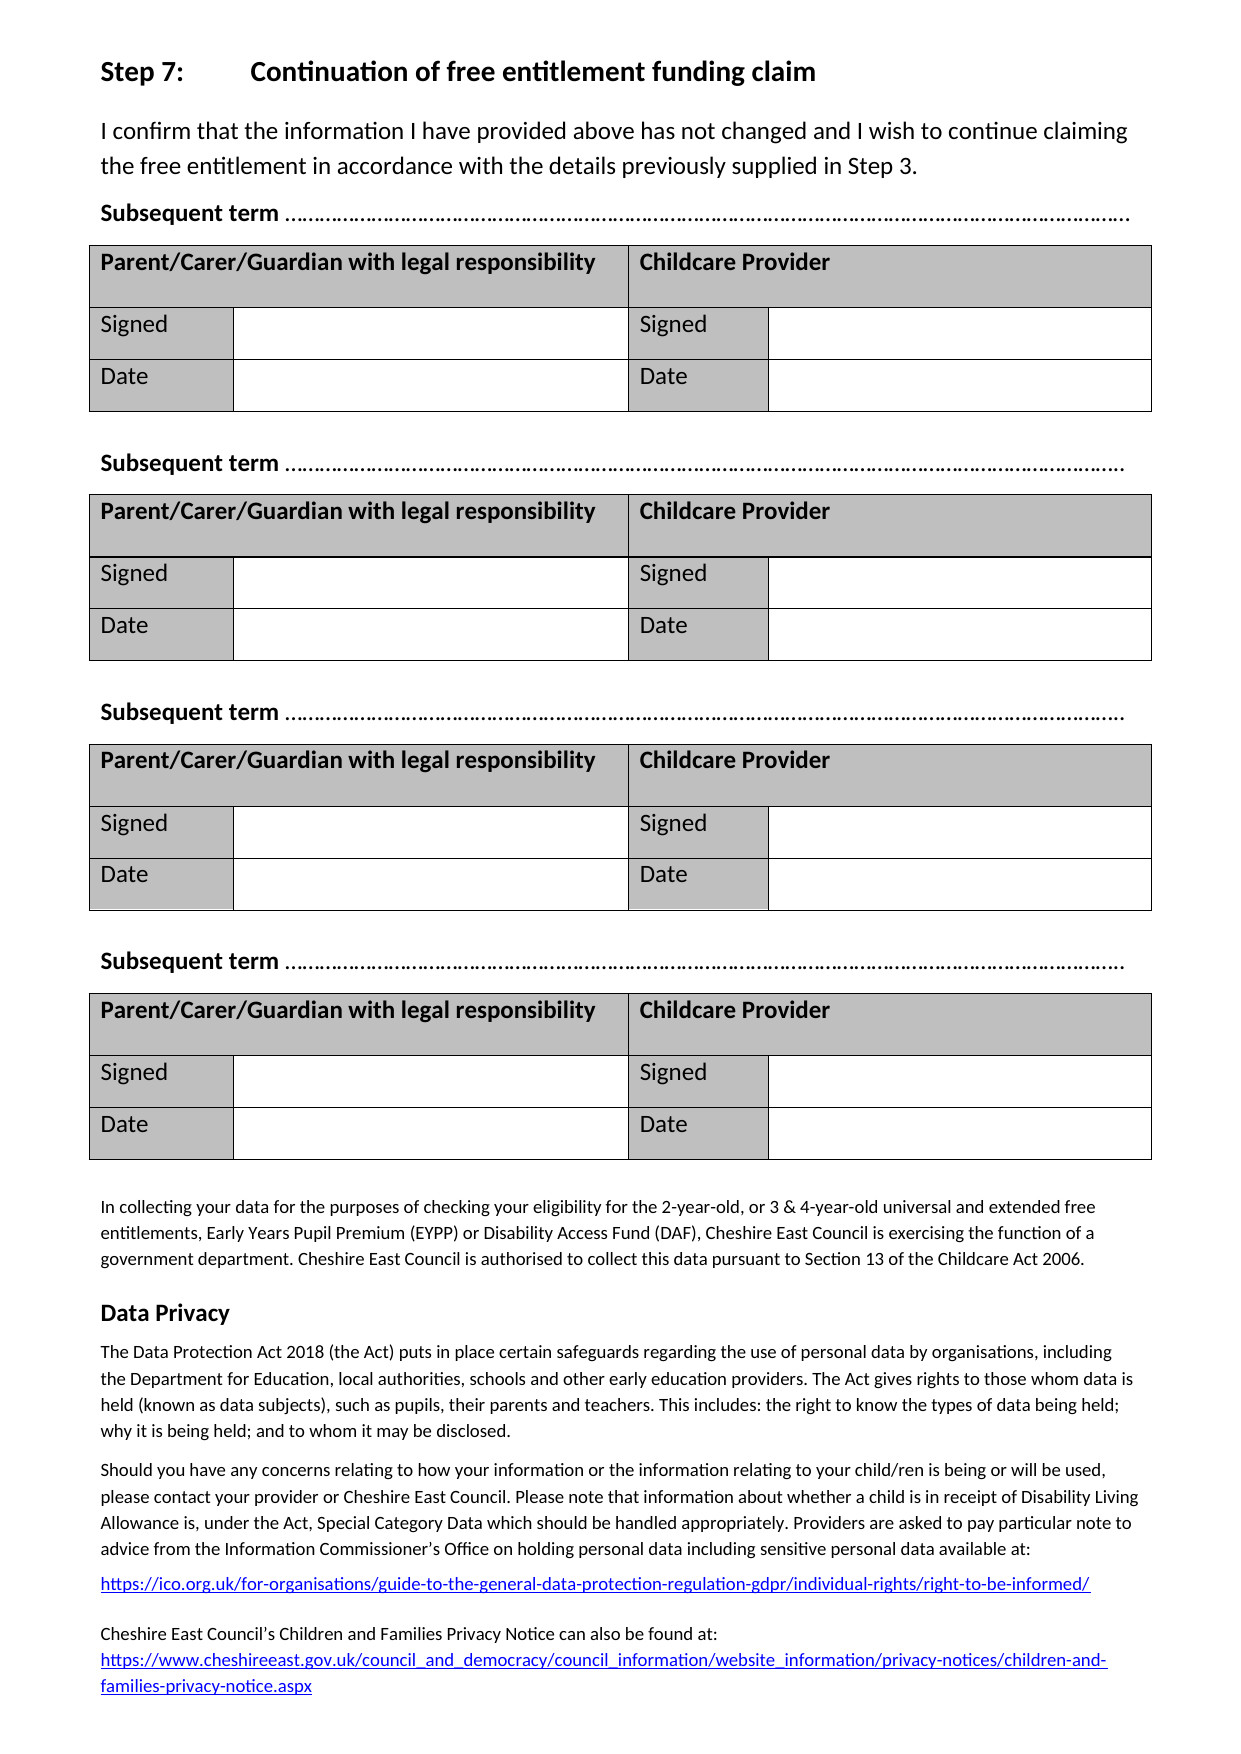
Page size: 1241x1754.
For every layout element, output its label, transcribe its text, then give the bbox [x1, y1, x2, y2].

text Should you have any concerns relating to how your information or the information relating to your child/ren is being or will be used, please contact your provider or Cheshire East Council. Please note that information about whether a child is in receipt of Disability Living Allowance is, under the Act, Special Category Data which should be handled appropriately. Providers are asked to pay particular note to advice from the Information Commissioner’s Office on holding personal data including sensitive personal data available at: [100, 1458, 1140, 1561]
table_cell Date [629, 609, 768, 660]
text Subsequent term ……………………………………………………………………………………………………………………………….. [100, 946, 1140, 976]
table_cell [769, 1108, 1151, 1159]
table_cell Signed [629, 1056, 768, 1107]
text Subsequent term ……………………………………………………………………………………………………………………………….. [100, 447, 1140, 477]
table_cell [769, 308, 1151, 359]
text Subsequent term ………………………………………………………………………………………………………………………………… [100, 197, 1140, 228]
table_cell [769, 859, 1151, 909]
table_cell [234, 609, 628, 660]
text Step 7: Continuation of free entitlement funding claim [100, 53, 1140, 89]
table_cell Date [90, 859, 233, 909]
table_cell [769, 609, 1151, 660]
table_cell [769, 360, 1151, 411]
text Subsequent term ……………………………………………………………………………………………………………………………….. [100, 696, 1140, 727]
table_cell [769, 558, 1151, 608]
table_cell [234, 360, 628, 411]
table_cell [234, 1056, 628, 1107]
table_cell Signed [90, 1056, 233, 1107]
table_header Parent/Carer/Guardian with legal responsibility [90, 246, 628, 307]
table_cell Date [90, 609, 233, 660]
table_cell Signed [629, 308, 768, 359]
text https://ico.org.uk/for-organisations/guide-to-the-general-data-protection-regulation-gdpr/individual-rights/right-to-be-informed/ [100, 1572, 1140, 1595]
table_header Childcare Provider [629, 495, 1151, 556]
table_header Childcare Provider [629, 994, 1151, 1055]
table_cell [769, 1056, 1151, 1107]
table_header Parent/Carer/Guardian with legal responsibility [90, 495, 628, 556]
table_cell Signed [90, 308, 233, 359]
table_cell [234, 558, 628, 608]
table_cell [769, 807, 1151, 858]
text Data Privacy [100, 1297, 1140, 1328]
text I confirm that the information I have provided above has not changed and I wish to continue claiming the free entitlement in accordance with the details previously supplied in Step 3. [100, 115, 1140, 180]
table_header Parent/Carer/Guardian with legal responsibility [90, 994, 628, 1055]
text https://www.cheshireeast.gov.uk/council_and_democracy/council_information/website_information/privacy-notices/children-and-families-privacy-notice.aspx [100, 1648, 1140, 1698]
table_header Childcare Provider [629, 745, 1151, 806]
text Cheshire East Council’s Children and Families Privacy Notice can also be found at: [100, 1622, 1140, 1645]
text The Data Protection Act 2018 (the Act) puts in place certain safeguards regarding the use of personal data by organisations, including the Department for Education, local authorities, schools and other early education providers. The Act gives rights to those whom data is held (known as data subjects), such as pupils, their parents and teachers. This includes: the right to know the types of data being held; why it is being held; and to whom it may be disclosed. [100, 1341, 1140, 1443]
table_cell [234, 1108, 628, 1159]
table_cell Date [629, 859, 768, 909]
table_cell Signed [90, 807, 233, 858]
table_cell Signed [629, 807, 768, 858]
table_cell Signed [629, 558, 768, 608]
table_cell Date [629, 360, 768, 411]
table_cell Signed [90, 558, 233, 608]
table_header Parent/Carer/Guardian with legal responsibility [90, 745, 628, 806]
table_cell [234, 859, 628, 909]
table_cell Date [90, 1108, 233, 1159]
table_cell [234, 807, 628, 858]
table_header Childcare Provider [629, 246, 1151, 307]
table_cell Date [90, 360, 233, 411]
table_cell Date [629, 1108, 768, 1159]
text In collecting your data for the purposes of checking your eligibility for the 2-year-old, or 3 & 4-year-old universal and extended free entitlements, Early Years Pupil Premium (EYPP) or Disability Access Fund (DAF), Cheshire East Council is exercising the function of a government department. Cheshire East Council is authorised to collect this data pursuant to Section 13 of the Childcare Act 2006. [100, 1195, 1140, 1271]
table_cell [234, 308, 628, 359]
